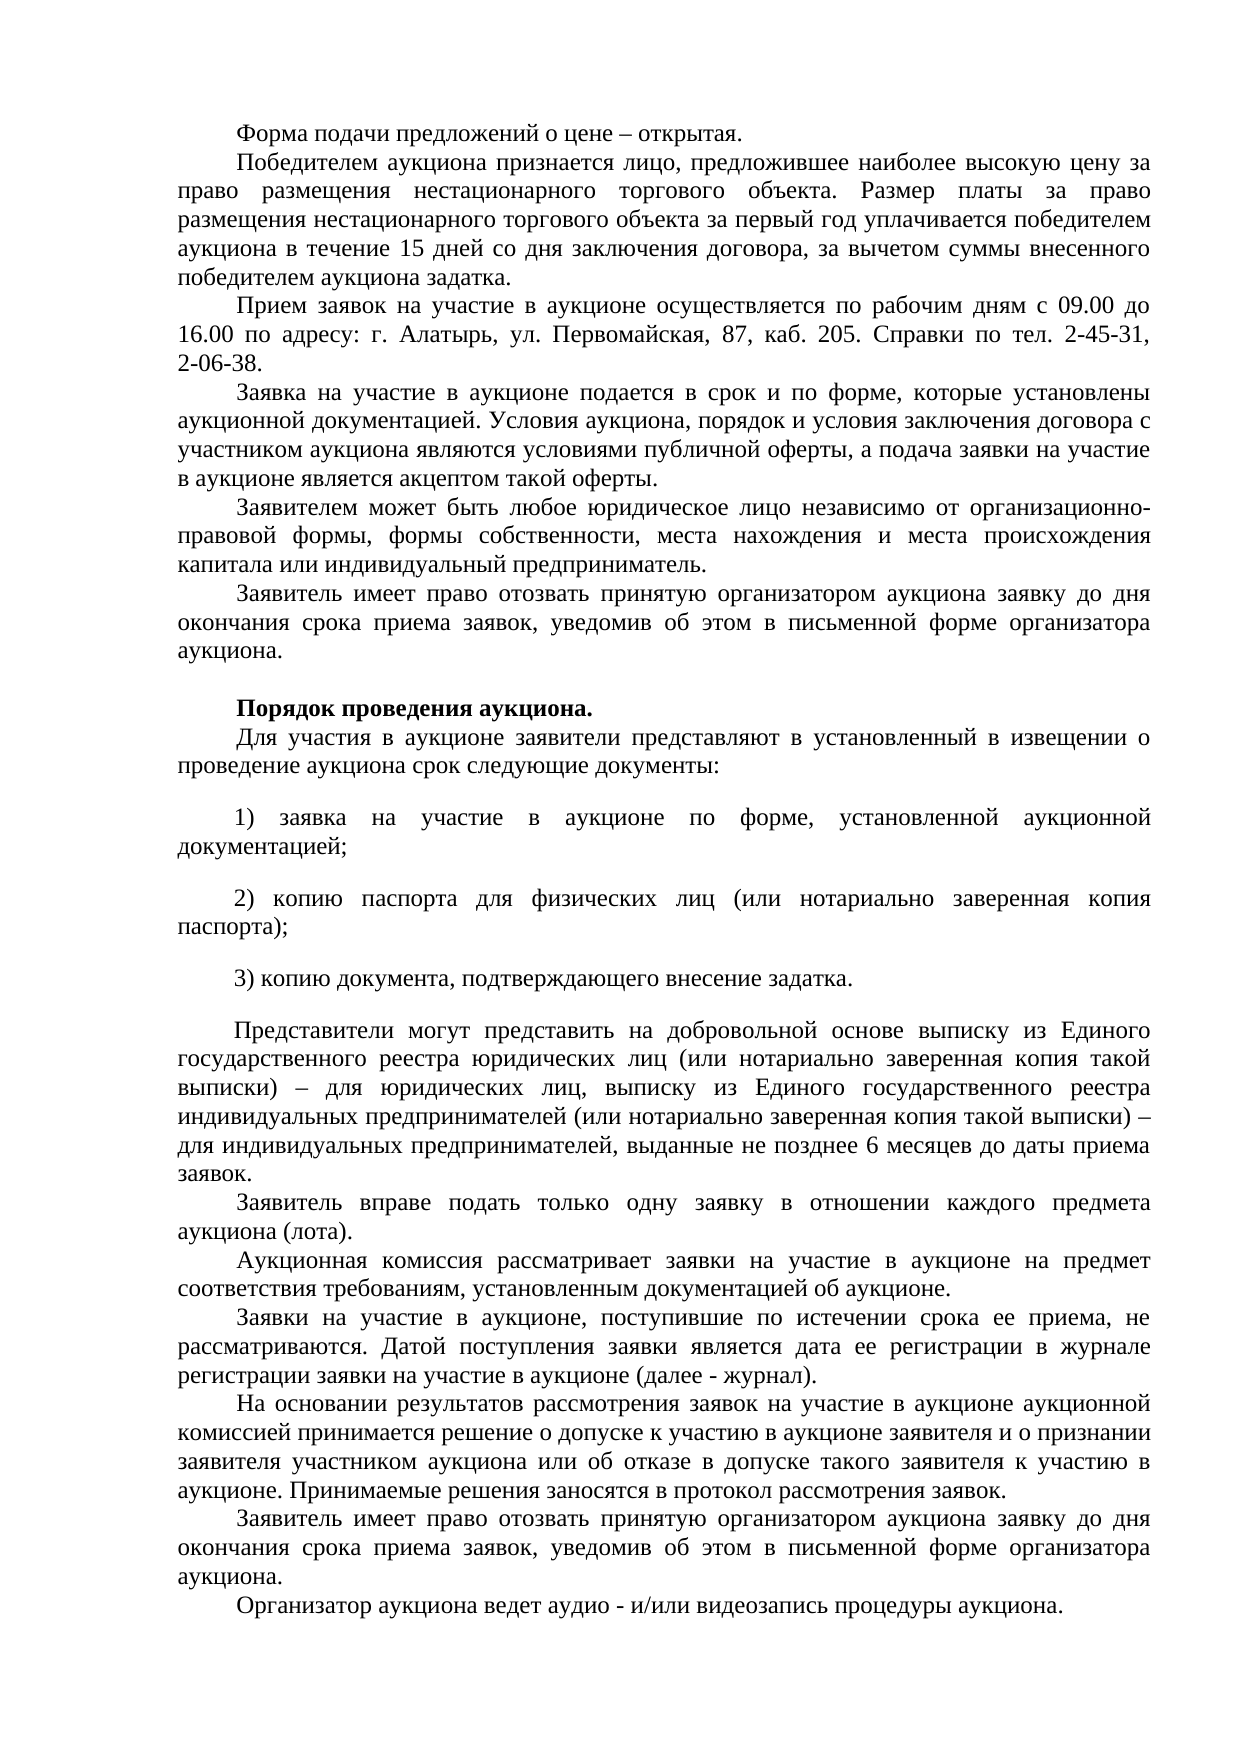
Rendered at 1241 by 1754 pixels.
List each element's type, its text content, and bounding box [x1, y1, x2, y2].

text Аукционная комиссия рассматривает заявки на участие в аукционе на предмет соответствия требованиям, установленным документацией об аукционе. [177, 1245, 1152, 1302]
text 1) заявка на участие в аукционе по форме, установленной аукционной документацией; [177, 802, 1152, 860]
text Заявитель имеет право отозвать принятую организатором аукциона заявку до дня окончания срока приема заявок, уведомив об этом в письменной форме организатора аукциона. [177, 1503, 1152, 1590]
text Организатор аукциона ведет аудио - и/или видеозапись процедуры аукциона. [177, 1590, 1152, 1618]
text Заявитель имеет право отозвать принятую организатором аукциона заявку до дня окончания срока приема заявок, уведомив об этом в письменной форме организатора аукциона. [177, 578, 1152, 664]
text На основании результатов рассмотрения заявок на участие в аукционе аукционной комиссией принимается решение о допуске к участию в аукционе заявителя и о признании заявителя участником аукциона или об отказе в допуске такого заявителя к участию в аукционе. Принимаемые решения заносятся в протокол рассмотрения заявок. [177, 1388, 1152, 1503]
text Представители могут представить на добровольной основе выписку из Единого государственного реестра юридических лиц (или нотариально заверенная копия такой выписки) – для юридических лиц, выписку из Единого государственного реестра индивидуальных предпринимателей (или нотариально заверенная копия такой выписки) – для индивидуальных предпринимателей, выданные не позднее 6 месяцев до даты приема заявок. [177, 1015, 1152, 1187]
text Победителем аукциона признается лицо, предложившее наиболее высокую цену за право размещения нестационарного торгового объекта. Размер платы за право размещения нестационарного торгового объекта за первый год уплачивается победителем аукциона в течение 15 дней со дня заключения договора, за вычетом суммы внесенного победителем аукциона задатка. [177, 147, 1152, 291]
text 2) копию паспорта для физических лиц (или нотариально заверенная копия паспорта); [177, 883, 1152, 940]
text Заявки на участие в аукционе, поступившие по истечении срока ее приема, не рассматриваются. Датой поступления заявки является дата ее регистрации в журнале регистрации заявки на участие в аукционе (далее - журнал). [177, 1302, 1152, 1388]
text Порядок проведения аукциона. [177, 693, 1152, 722]
text Заявка на участие в аукционе подается в срок и по форме, которые установлены аукционной документацией. Условия аукциона, порядок и условия заключения договора с участником аукциона являются условиями публичной оферты, а подача заявки на участие в аукционе является акцептом такой оферты. [177, 377, 1152, 492]
text Прием заявок на участие в аукционе осуществляется по рабочим дням с 09.00 до 16.00 по адресу: г. Алатырь, ул. Первомайская, 87, каб. 205. Справки по тел. 2-45-31, 2-06-38. [177, 291, 1152, 377]
text Заявителем может быть любое юридическое лицо независимо от организационно-правовой формы, формы собственности, места нахождения и места происхождения капитала или индивидуальный предприниматель. [177, 492, 1152, 578]
text Заявитель вправе подать только одну заявку в отношении каждого предмета аукциона (лота). [177, 1187, 1152, 1245]
text 3) копию документа, подтверждающего внесение задатка. [177, 963, 1152, 992]
text Форма подачи предложений о цене – открытая. [177, 118, 1152, 147]
text Для участия в аукционе заявители представляют в установленный в извещении о проведение аукциона срок следующие документы: [177, 722, 1152, 779]
